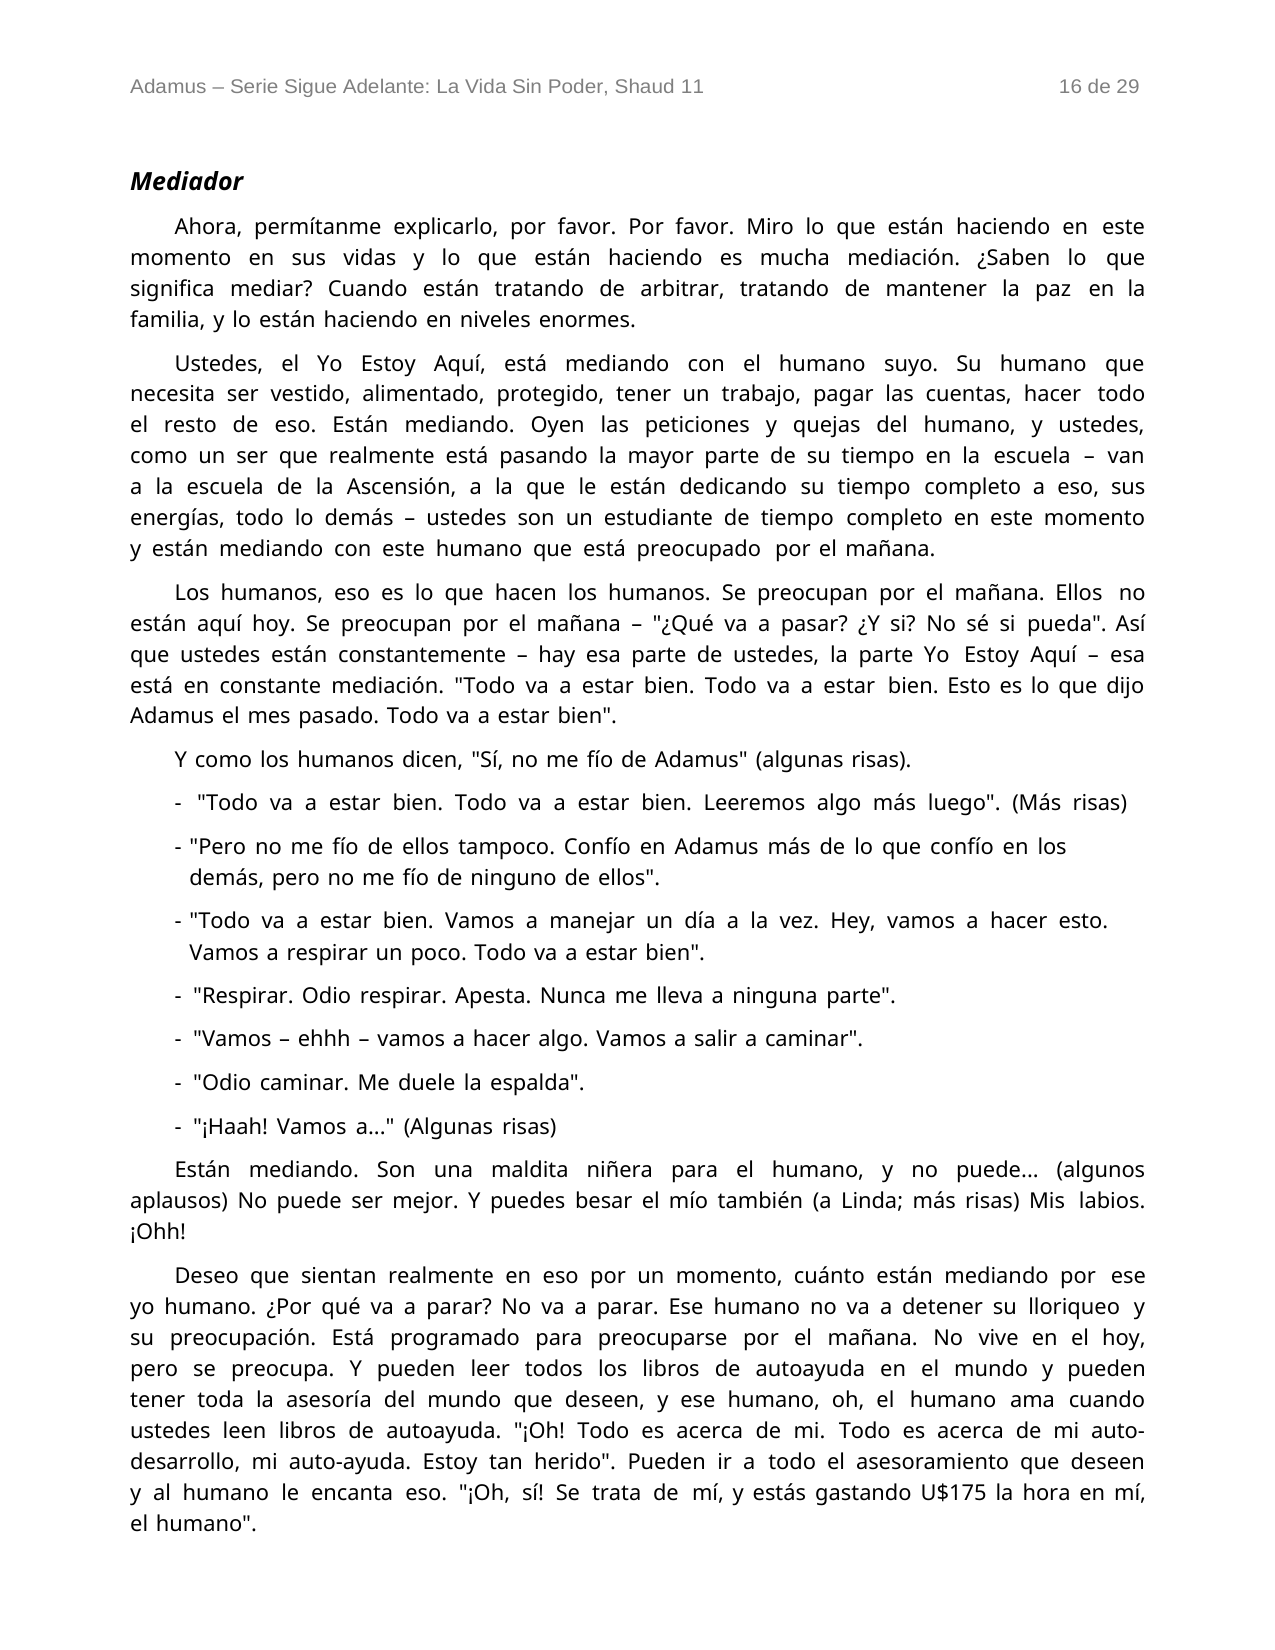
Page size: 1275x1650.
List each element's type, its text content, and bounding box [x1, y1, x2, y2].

text Los humanos, eso es lo que hacen los humanos. Se preocupan por el mañana. Ellos no están aquí hoy. Se preocupan por el mañana – "¿Qué va a pasar? ¿Y si? No sé si pueda". Así que ustedes están constantemente – hay esa parte de ustedes, la parte Yo Estoy Aquí – esa está en constante mediación. "Todo va a estar bien. Todo va a estar bien. Esto es lo que dijo Adamus el mes pasado. Todo va a estar bien". [130, 577, 1146, 730]
list "Todo va a estar bien. Todo va a estar bien. Leeremos algo más luego". (Más risas) [130, 787, 1145, 817]
list "Pero no me fío de ellos tampoco. Confío en Adamus más de lo que confío en los demás, pero no me fío de ninguno de ellos". [174, 831, 1145, 891]
list "Odio caminar. Me duele la espalda". [174, 1067, 1156, 1097]
text Y como los humanos dicen, "Sí, no me fío de Adamus" (algunas risas). [174, 744, 1156, 774]
list "Todo va a estar bien. Vamos a manejar un día a la vez. Hey, vamos a hacer esto. Vamos a respirar un poco. Todo va a estar bien". [174, 905, 1145, 966]
subtitle Mediador [130, 164, 1156, 198]
list "¡Haah! Vamos a..." (Algunas risas) [174, 1111, 1156, 1140]
text Deseo que sientan realmente en eso por un momento, cuánto están mediando por ese yo humano. ¿Por qué va a parar? No va a parar. Ese humano no va a detener su lloriqueo y su preocupación. Está programado para preocuparse por el mañana. No vive en el hoy, pero se preocupa. Y pueden leer todos los libros de autoayuda en el mundo y pueden tener toda la asesoría del mundo que deseen, y ese humano, oh, el humano ama cuando ustedes leen libros de autoayuda. "¡Oh! Todo es acerca de mi. Todo es acerca de mi auto-desarrollo, mi auto-ayuda. Estoy tan herido". Pueden ir a todo el asesoramiento que deseen y al humano le encanta eso. "¡Oh, sí! Se trata de mí, y estás gastando U$175 la hora en mí, el humano". [130, 1260, 1146, 1537]
text Ustedes, el Yo Estoy Aquí, está mediando con el humano suyo. Su humano que necesita ser vestido, alimentado, protegido, tener un trabajo, pagar las cuentas, hacer todo el resto de eso. Están mediando. Oyen las peticiones y quejas del humano, y ustedes, como un ser que realmente está pasando la mayor parte de su tiempo en la escuela – van a la escuela de la Ascensión, a la que le están dedicando su tiempo completo a eso, sus energías, todo lo demás – ustedes son un estudiante de tiempo completo en este momento y están mediando con este humano que está preocupado por el mañana. [130, 347, 1146, 563]
list "Vamos – ehhh – vamos a hacer algo. Vamos a salir a caminar". [174, 1023, 1156, 1053]
list "Respirar. Odio respirar. Apesta. Nunca me lleva a ninguna parte". [174, 980, 1156, 1010]
text Ahora, permítanme explicarlo, por favor. Por favor. Miro lo que están haciendo en este momento en sus vidas y lo que están haciendo es mucha mediación. ¿Saben lo que significa mediar? Cuando están tratando de arbitrar, tratando de mantener la paz en la familia, y lo están haciendo en niveles enormes. [130, 211, 1146, 334]
text Están mediando. Son una maldita niñera para el humano, y no puede... (algunos aplausos) No puede ser mejor. Y puedes besar el mío también (a Linda; más risas) Mis labios. ¡Ohh! [130, 1154, 1145, 1246]
